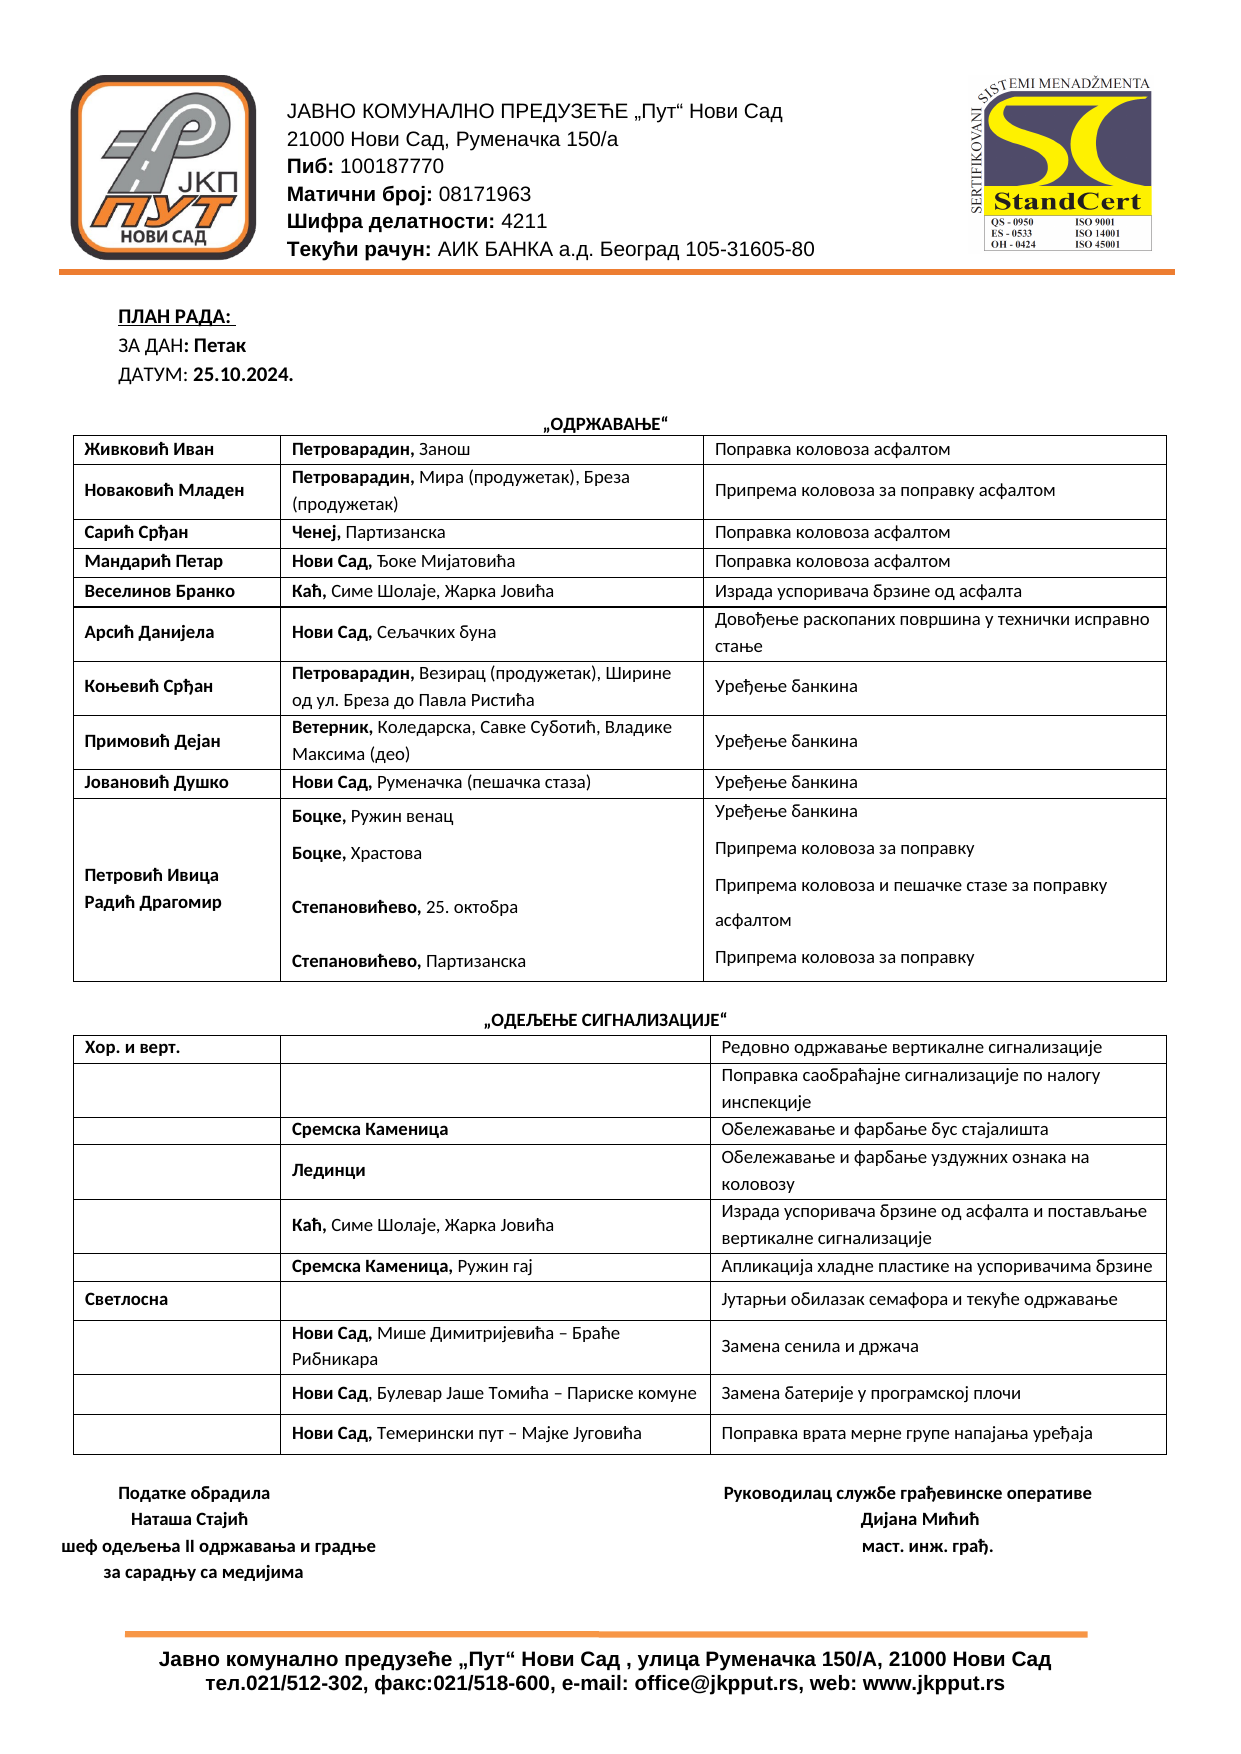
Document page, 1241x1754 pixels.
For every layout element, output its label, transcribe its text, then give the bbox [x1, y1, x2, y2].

table_cell [74, 1415, 280, 1454]
table_cell Светлосна [74, 1282, 280, 1320]
table_cell Замена батерије у програмској плочи [711, 1375, 1166, 1414]
table_header Петроварадин, Занош [281, 436, 703, 464]
table_cell Уређење банкина [704, 770, 1166, 798]
text ПЛАН РАДА: [118, 303, 1092, 328]
table_cell Ченеј, Партизанска [281, 520, 703, 548]
text за сарадњу са медијима [44, 1560, 1092, 1583]
table_cell Мандарић Петар [74, 549, 280, 577]
table_cell Сремска Каменица, Ружин гај [281, 1254, 710, 1281]
table_cell Припрема коловоза за поправку [704, 944, 1166, 981]
table_cell Боцке, Ружин венац [281, 799, 703, 835]
table_cell Коњевић Срђан [74, 662, 280, 715]
table_cell Израда успоривача брзине од асфалта и постављање вертикалне сигнализације [711, 1200, 1166, 1253]
text „ОДРЖАВАЊЕ“ [118, 412, 1092, 435]
table_cell Обележавање и фарбање уздужних ознака на коловозу [711, 1145, 1166, 1198]
table_cell Степановићево, Партизанска [281, 944, 703, 981]
table_cell Поправка коловоза асфалтом [704, 549, 1166, 577]
table_cell Нови Сад, Сељачких буна [281, 608, 703, 661]
table_cell Ветерник, Коледарска, Савке Суботић, Владике Максима (део) [281, 716, 703, 769]
table_cell [74, 1064, 280, 1117]
table_cell Каћ, Симе Шолаје, Жарка Јовића [281, 1200, 710, 1253]
table_cell [74, 1200, 280, 1253]
table_cell Нови Сад, Темерински пут – Мајке Југовића [281, 1415, 710, 1454]
table_header Редовно одржавање вертикалне сигнализације [711, 1036, 1166, 1062]
table_cell Примовић Дејан [74, 716, 280, 769]
table_cell Довођење раскопаних површина у технички исправно стање [704, 608, 1166, 661]
table_cell Израда успоривача брзине од асфалта [704, 578, 1166, 606]
picture [70, 75, 264, 269]
table_cell Арсић Данијела [74, 608, 280, 661]
table_cell Обележавање и фарбање бус стајалишта [711, 1118, 1166, 1144]
table_cell Јутарњи обилазак семафора и текуће одржавање [711, 1282, 1166, 1320]
picture [968, 75, 1154, 254]
table_cell Петровић Ивица Радић Драгомир [74, 799, 280, 981]
table_cell Нови Сад, Булевар Јаше Томића – Париске комуне [281, 1375, 710, 1414]
table_cell Припрема коловоза за поправку асфалтом [704, 465, 1166, 518]
table_cell Сарић Срђан [74, 520, 280, 548]
table_cell Уређење банкина [704, 662, 1166, 715]
table_cell Поправка коловоза асфалтом [704, 520, 1166, 548]
table_cell [281, 1064, 710, 1117]
table_cell Припрема коловоза за поправку [704, 835, 1166, 872]
table_cell Новаковић Младен [74, 465, 280, 518]
table_cell Веселинов Бранко [74, 578, 280, 606]
table_cell Апликација хладне пластике на успоривачима брзине [711, 1254, 1166, 1281]
table_cell Поправка врата мерне групе напајања уређаја [711, 1415, 1166, 1454]
text ЗА ДАН: Петак [118, 332, 1092, 358]
table_cell Уређење банкина [704, 799, 1166, 835]
table_cell Лединци [281, 1145, 710, 1198]
table_cell Нови Сад, Руменачка (пешачка стаза) [281, 770, 703, 798]
table_cell [281, 1282, 710, 1320]
text Податке обрадила Руководилац службе грађевинске оперативе [118, 1481, 1092, 1504]
table_cell Нови Сад, Мише Димитријевића – Браће Рибникара [281, 1321, 710, 1374]
table_cell Замена сенила и држача [711, 1321, 1166, 1374]
table_cell [74, 1118, 280, 1144]
table_cell [74, 1375, 280, 1414]
table_cell [74, 1321, 280, 1374]
table_cell Петроварадин, Везирац (продужетак), Ширине од ул. Бреза до Павла Ристића [281, 662, 703, 715]
table_header [281, 1036, 710, 1062]
table_cell Боцке, Храстова [281, 835, 703, 872]
table_cell [74, 1254, 280, 1281]
table_header Поправка коловоза асфалтом [704, 436, 1166, 464]
table_cell Нови Сад, Ђоке Мијатовића [281, 549, 703, 577]
table_cell Петроварадин, Мира (продужетак), Бреза (продужетак) [281, 465, 703, 518]
table_cell Уређење банкина [704, 716, 1166, 769]
table_cell [74, 1145, 280, 1198]
text Наташа Стајић Дијана Мићић [118, 1507, 1092, 1530]
table_cell Јовановић Душко [74, 770, 280, 798]
table_cell Степановићево, 25. октобра [281, 872, 703, 944]
table_header Хор. и верт. [74, 1036, 280, 1062]
table_cell Сремска Каменица [281, 1118, 710, 1144]
table_header Живковић Иван [74, 436, 280, 464]
text шеф одељења II одржавања и градње маст. инж. грађ. [44, 1534, 1092, 1557]
text ДАТУМ: 25.10.2024. [118, 361, 1092, 387]
text „ОДЕЉЕЊЕ СИГНАЛИЗАЦИЈЕ“ [118, 1008, 1092, 1031]
table_cell Поправка саобраћајне сигнализације по налогу инспекције [711, 1064, 1166, 1117]
table_cell Каћ, Симе Шолаје, Жарка Јовића [281, 578, 703, 606]
table_cell Припрема коловоза и пешачке стазе за поправку асфалтом [704, 872, 1166, 944]
